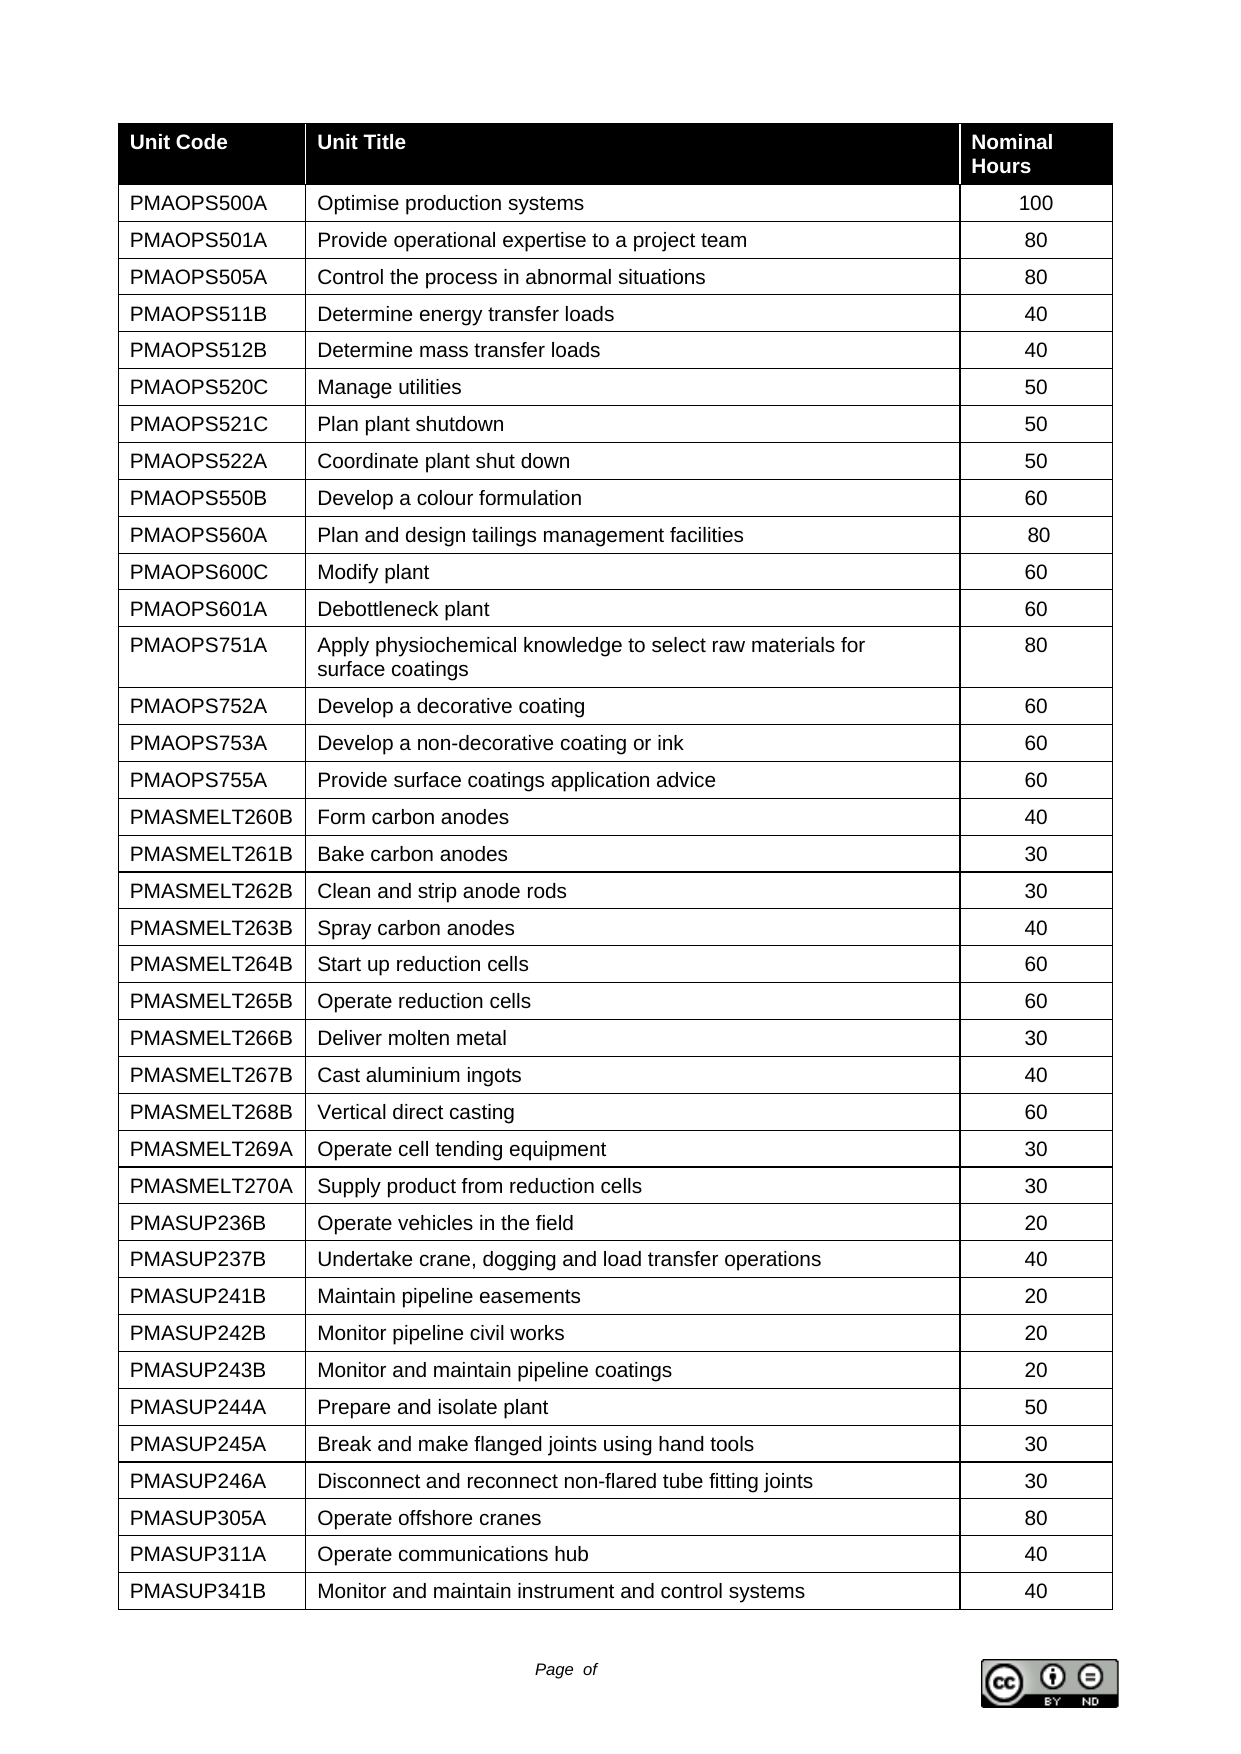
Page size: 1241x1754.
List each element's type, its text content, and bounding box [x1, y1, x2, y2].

table_cell 60 [961, 946, 1112, 982]
table_cell PMAOPS512B [119, 332, 305, 368]
table_cell PMASMELT261B [119, 836, 305, 871]
table_cell Monitor pipeline civil works [306, 1315, 959, 1351]
table_cell Optimise production systems [306, 185, 959, 221]
table_cell Determine energy transfer loads [306, 295, 959, 331]
table_cell PMAOPS500A [119, 185, 305, 221]
table_cell PMASMELT263B [119, 909, 305, 945]
table_cell PMAOPS601A [119, 590, 305, 626]
table_cell 80 [961, 222, 1112, 257]
table_cell Coordinate plant shut down [306, 443, 959, 479]
table_cell Undertake crane, dogging and load transfer operations [306, 1241, 959, 1277]
table_cell Cast aluminium ingots [306, 1057, 959, 1093]
table_cell PMASUP311A [119, 1536, 305, 1572]
table_cell 40 [961, 1241, 1112, 1277]
table_cell Develop a non-decorative coating or ink [306, 725, 959, 761]
table_cell 80 [961, 259, 1112, 294]
table_cell Operate vehicles in the field [306, 1204, 959, 1240]
table_cell PMASUP237B [119, 1241, 305, 1277]
table_cell Operate cell tending equipment [306, 1131, 959, 1166]
table_cell 30 [961, 1131, 1112, 1166]
table_cell Vertical direct casting [306, 1094, 959, 1129]
table_cell Form carbon anodes [306, 799, 959, 834]
table_cell 30 [961, 1168, 1112, 1203]
table_cell Break and make flanged joints using hand tools [306, 1426, 959, 1461]
table_cell 40 [961, 295, 1112, 331]
table_cell Monitor and maintain pipeline coatings [306, 1352, 959, 1388]
table_cell PMAOPS560A [119, 517, 305, 552]
table_cell 20 [961, 1315, 1112, 1351]
table_cell Determine mass transfer loads [306, 332, 959, 368]
table_cell 40 [961, 1573, 1112, 1609]
table_cell PMASUP246A [119, 1463, 305, 1498]
table_cell Modify plant [306, 554, 959, 589]
table_cell Develop a colour formulation [306, 480, 959, 516]
table_cell PMAOPS753A [119, 725, 305, 761]
table_cell 100 [961, 185, 1112, 221]
table_cell Plan plant shutdown [306, 406, 959, 442]
table_cell PMAOPS501A [119, 222, 305, 257]
table_cell Apply physiochemical knowledge to select raw materials for surface coatings [306, 627, 959, 687]
table_cell 60 [961, 983, 1112, 1019]
table_cell PMASMELT267B [119, 1057, 305, 1093]
table_cell PMAOPS520C [119, 369, 305, 405]
table_cell PMASMELT262B [119, 873, 305, 908]
table_cell PMASMELT270A [119, 1168, 305, 1203]
table_cell Clean and strip anode rods [306, 873, 959, 908]
table_cell 60 [961, 554, 1112, 589]
table_cell 60 [961, 725, 1112, 761]
table_cell 20 [961, 1204, 1112, 1240]
table_cell Supply product from reduction cells [306, 1168, 959, 1203]
table_cell PMASUP236B [119, 1204, 305, 1240]
table_cell Operate reduction cells [306, 983, 959, 1019]
table_cell 30 [961, 1020, 1112, 1056]
table_cell PMAOPS755A [119, 762, 305, 798]
table_cell PMASUP245A [119, 1426, 305, 1461]
table_cell 30 [961, 1463, 1112, 1498]
table_cell Bake carbon anodes [306, 836, 959, 871]
table_cell PMASMELT265B [119, 983, 305, 1019]
table_cell 40 [961, 1536, 1112, 1572]
table_cell Disconnect and reconnect non-flared tube fitting joints [306, 1463, 959, 1498]
table_cell 80 [961, 627, 1112, 687]
table_cell PMASUP243B [119, 1352, 305, 1388]
table_header Unit Title [306, 124, 959, 184]
table_cell Monitor and maintain instrument and control systems [306, 1573, 959, 1609]
table_cell 20 [961, 1278, 1112, 1314]
table_cell Debottleneck plant [306, 590, 959, 626]
table_header Nominal Hours [961, 124, 1112, 184]
table_cell Start up reduction cells [306, 946, 959, 982]
table_cell PMASUP241B [119, 1278, 305, 1314]
table_cell PMASUP242B [119, 1315, 305, 1351]
table_cell PMAOPS550B [119, 480, 305, 516]
table_cell PMAOPS505A [119, 259, 305, 294]
table_cell 60 [961, 762, 1112, 798]
table_header Unit Code [119, 124, 305, 184]
table_cell Prepare and isolate plant [306, 1389, 959, 1424]
table_cell Plan and design tailings management facilities [306, 517, 959, 552]
table_cell PMASMELT264B [119, 946, 305, 982]
table_cell 30 [961, 836, 1112, 871]
table_cell 40 [961, 909, 1112, 945]
table_cell Manage utilities [306, 369, 959, 405]
table_cell PMASUP244A [119, 1389, 305, 1424]
table_cell Operate communications hub [306, 1536, 959, 1572]
table_cell Provide surface coatings application advice [306, 762, 959, 798]
table_cell PMAOPS522A [119, 443, 305, 479]
table_cell PMAOPS752A [119, 688, 305, 724]
table_cell PMAOPS511B [119, 295, 305, 331]
table_cell 40 [961, 332, 1112, 368]
table_cell 50 [961, 1389, 1112, 1424]
table_cell 50 [961, 369, 1112, 405]
table_cell 20 [961, 1352, 1112, 1388]
table_cell 40 [961, 1057, 1112, 1093]
table_cell Operate offshore cranes [306, 1499, 959, 1535]
table_cell PMASMELT260B [119, 799, 305, 834]
table_cell PMASUP341B [119, 1573, 305, 1609]
table_cell 50 [961, 406, 1112, 442]
table_cell Develop a decorative coating [306, 688, 959, 724]
table_cell Spray carbon anodes [306, 909, 959, 945]
table_cell 30 [961, 873, 1112, 908]
table_cell PMASMELT266B [119, 1020, 305, 1056]
table_cell PMAOPS751A [119, 627, 305, 687]
table_cell 30 [961, 1426, 1112, 1461]
table_cell Deliver molten metal [306, 1020, 959, 1056]
table_cell PMAOPS521C [119, 406, 305, 442]
table_cell PMASUP305A [119, 1499, 305, 1535]
table_cell 50 [961, 443, 1112, 479]
table_cell PMASMELT268B [119, 1094, 305, 1129]
table_cell 40 [961, 799, 1112, 834]
table_cell 80 [961, 1499, 1112, 1535]
table_cell 60 [961, 480, 1112, 516]
table_cell 60 [961, 688, 1112, 724]
table_cell Provide operational expertise to a project team [306, 222, 959, 257]
table_cell PMASMELT269A [119, 1131, 305, 1166]
table_cell PMAOPS600C [119, 554, 305, 589]
table_cell 80 [961, 517, 1112, 552]
picture [981, 1659, 1119, 1706]
table_cell 60 [961, 590, 1112, 626]
table_cell Maintain pipeline easements [306, 1278, 959, 1314]
table_cell Control the process in abnormal situations [306, 259, 959, 294]
table_cell 60 [961, 1094, 1112, 1129]
